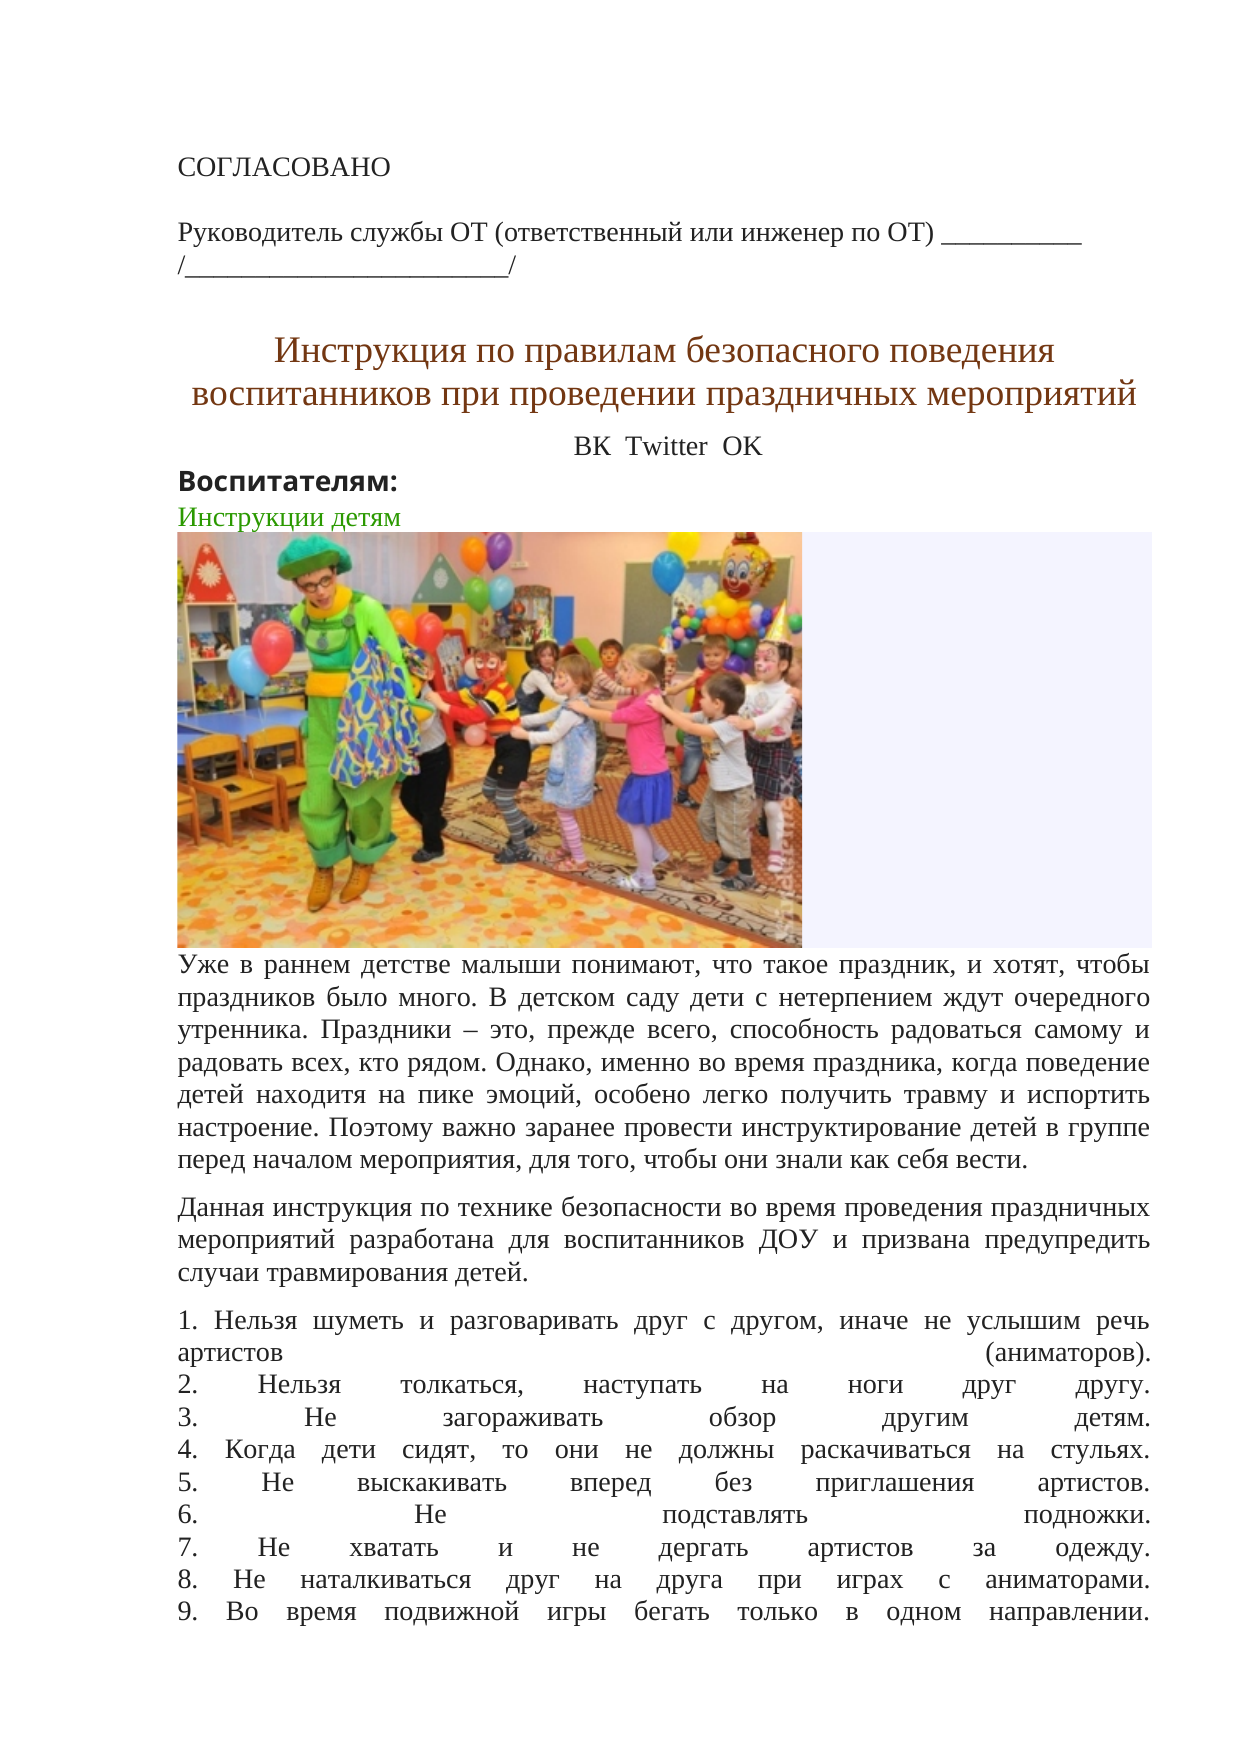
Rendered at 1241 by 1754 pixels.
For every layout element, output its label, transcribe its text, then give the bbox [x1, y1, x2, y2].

text ВК Twitter OK [177, 429, 1152, 461]
text Данная инструкция по технике безопасности во время проведения праздничных мероприятий разработана для воспитанников ДОУ и призвана предупредить случаи травмирования детей. [177, 1190, 1152, 1287]
text Уже в раннем детстве малыши понимают, что такое праздник, и хотят, чтобы праздников было много. В детском саду дети с нетерпением ждут очередного утренника. Праздники – это, прежде всего, способность радоваться самому и радовать всех, кто рядом. Однако, именно во время праздника, когда поведение детей находитя на пике эмоций, особено легко получить травму и испортить настроение. Поэтому важно заранее провести инструктирование детей в группе перед началом мероприятия, для того, чтобы они знали как себя вести. [177, 948, 1152, 1174]
text Инструкция по правилам безопасного поведения воспитанников при проведении праздничных мероприятий [177, 327, 1152, 413]
picture [177, 532, 803, 948]
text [177, 118, 1152, 280]
text Инструкции детям [177, 499, 1152, 532]
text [177, 1303, 1152, 1627]
text Воспитателям: [177, 461, 1152, 499]
